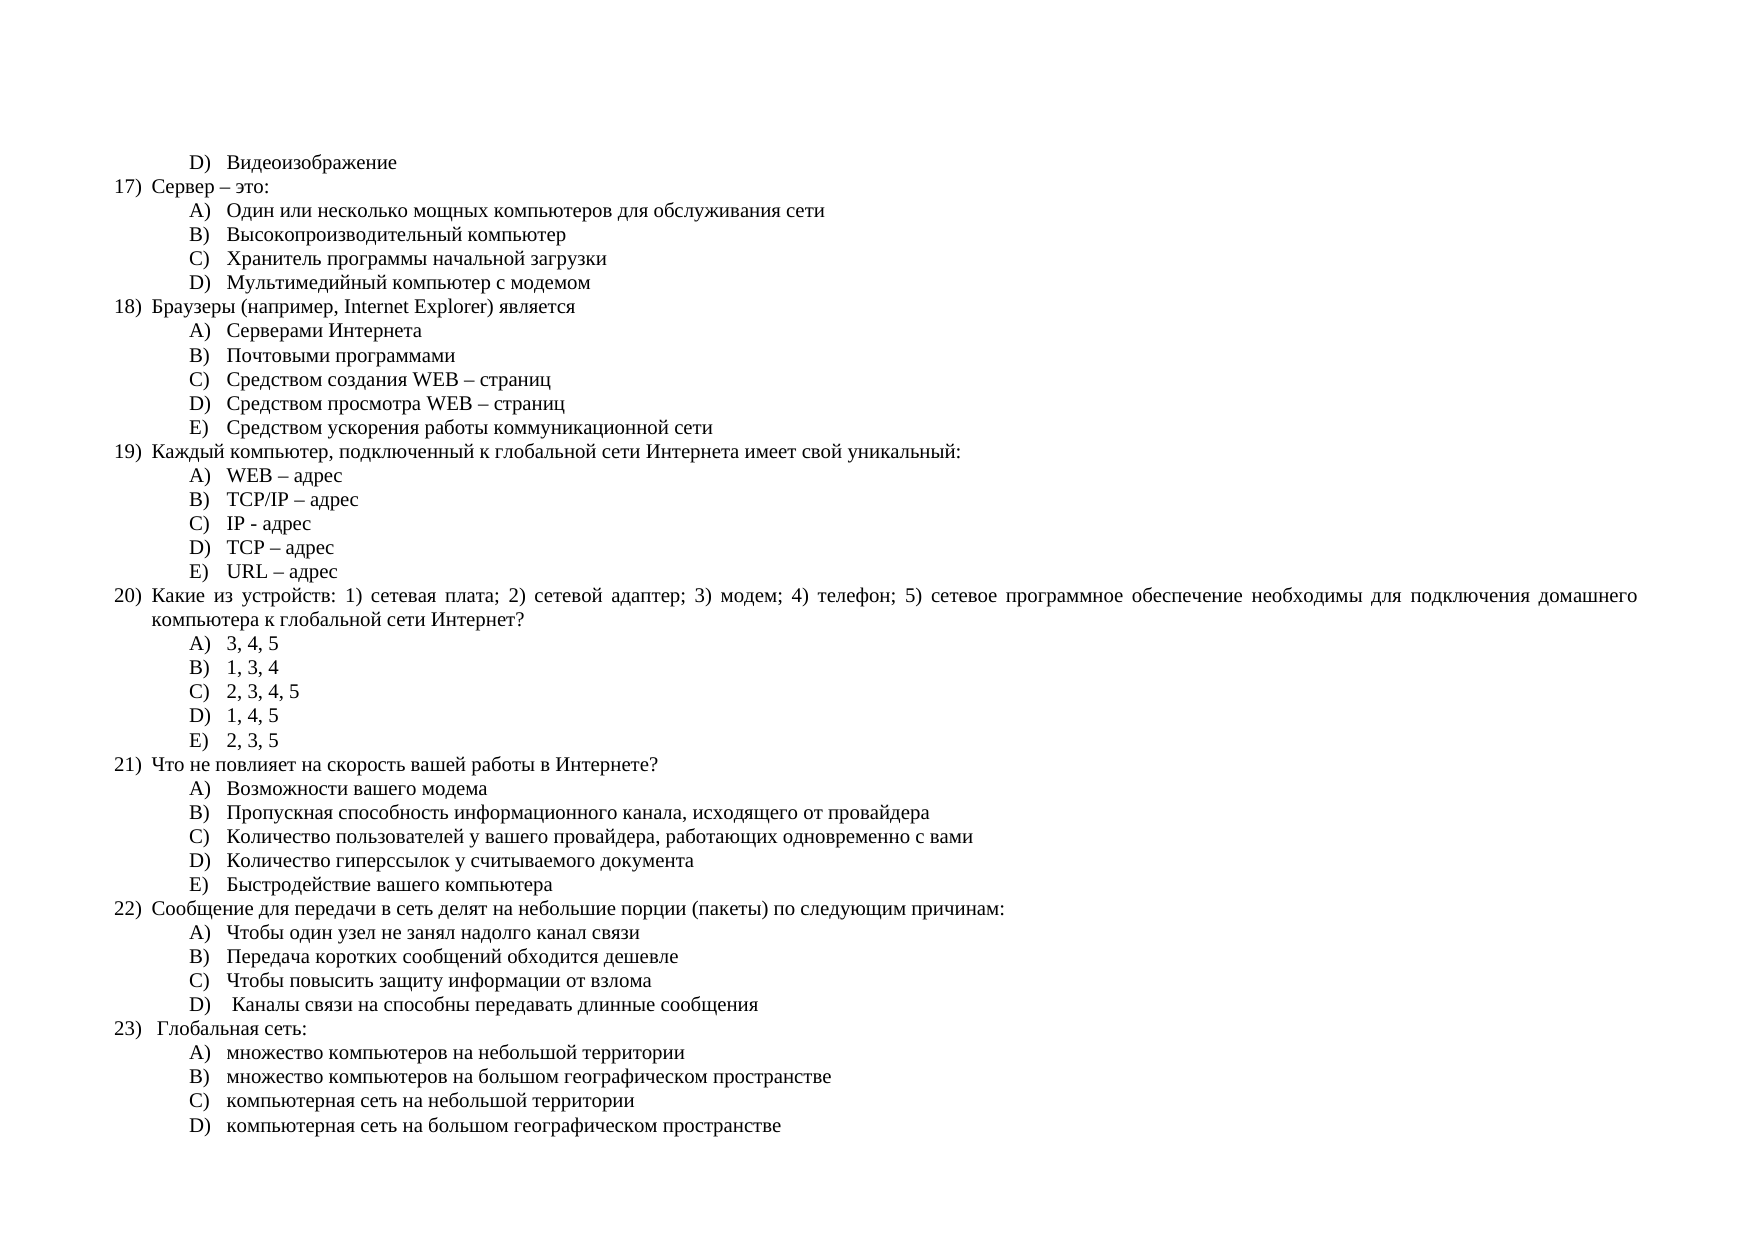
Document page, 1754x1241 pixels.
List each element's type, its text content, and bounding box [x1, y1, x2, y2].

list URL – адрес [189, 559, 1640, 583]
list Серверами Интернета [189, 318, 1640, 342]
list TCP/IP – адрес [189, 487, 1640, 511]
list Пропускная способность информационного канала, исходящего от провайдера [189, 800, 1640, 824]
list 3, 4, 5 [189, 631, 1640, 655]
list WEB – адрес [189, 463, 1640, 487]
list 2, 3, 4, 5 [189, 679, 1640, 703]
list Один или несколько мощных компьютеров для обслуживания сети [189, 198, 1640, 222]
list компьютерная сеть на большом географическом пространстве [189, 1112, 1640, 1137]
list IP - адрес [189, 511, 1640, 535]
list множество компьютеров на небольшой территории [189, 1040, 1640, 1064]
list Что не повлияет на скорость вашей работы в Интернете? [114, 752, 1640, 776]
list Сообщение для передачи в сеть делят на небольшие порции (пакеты) по следующим причинам: [114, 896, 1640, 920]
list Каналы связи на способны передавать длинные сообщения [189, 992, 1640, 1016]
list Сервер – это: [114, 174, 1640, 198]
list Количество гиперссылок у считываемого документа [189, 848, 1640, 872]
list Высокопроизводительный компьютер [189, 222, 1640, 246]
list 1, 4, 5 [189, 703, 1640, 727]
list Хранитель программы начальной загрузки [189, 246, 1640, 270]
list множество компьютеров на большом географическом пространстве [189, 1064, 1640, 1088]
list 2, 3, 5 [189, 727, 1640, 752]
list Мультимедийный компьютер с модемом [189, 270, 1640, 294]
list Средством просмотра WEB – страниц [189, 391, 1640, 415]
list Чтобы один узел не занял надолго канал связи [189, 920, 1640, 944]
list Видеоизображение [189, 150, 1640, 174]
list Передача коротких сообщений обходится дешевле [189, 944, 1640, 968]
list Количество пользователей у вашего провайдера, работающих одновременно с вами [189, 824, 1640, 848]
list Глобальная сеть: [114, 1016, 1640, 1040]
list Почтовыми программами [189, 342, 1640, 367]
list TCP – адрес [189, 535, 1640, 559]
list компьютерная сеть на небольшой территории [189, 1088, 1640, 1112]
list Каждый компьютер, подключенный к глобальной сети Интернета имеет свой уникальный: [114, 439, 1640, 463]
list Чтобы повысить защиту информации от взлома [189, 968, 1640, 992]
list Возможности вашего модема [189, 776, 1640, 800]
list Какие из устройств: 1) сетевая плата; 2) сетевой адаптер; 3) модем; 4) телефон; 5) сетевое программное обеспечение необходимы для подключения домашнего компьютера к глобальной сети Интернет? [114, 583, 1640, 631]
list Средством создания WEB – страниц [189, 367, 1640, 391]
list 1, 3, 4 [189, 655, 1640, 679]
list Средством ускорения работы коммуникационной сети [189, 415, 1640, 439]
list Быстродействие вашего компьютера [189, 872, 1640, 896]
list Браузеры (например, Internet Explorer) является [114, 294, 1640, 318]
